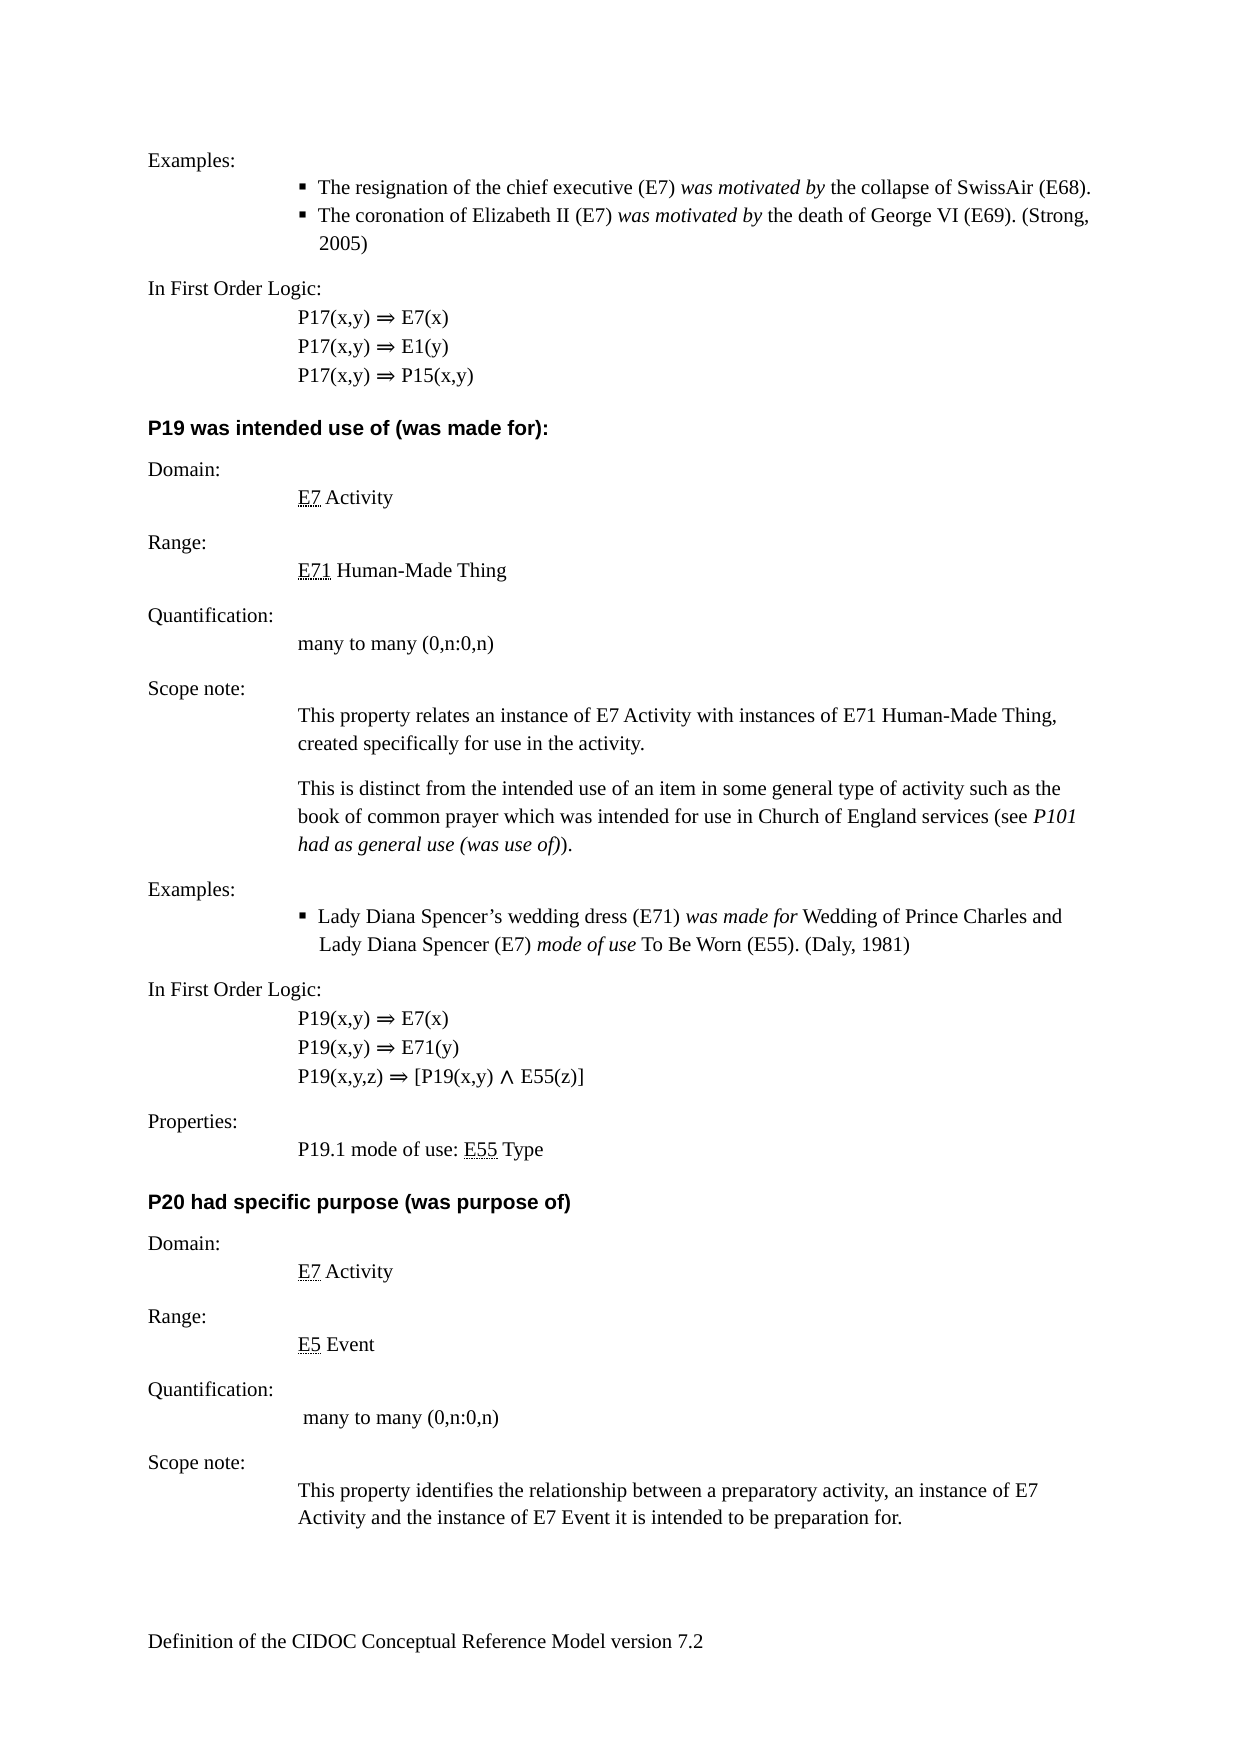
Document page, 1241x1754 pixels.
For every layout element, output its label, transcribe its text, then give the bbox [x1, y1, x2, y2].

text P19(x,y) ⇒ E7(x) [298, 1005, 1092, 1030]
list Lady Diana Spencer’s wedding dress (E71) was made for Wedding of Prince Charles and Lady Diana Spencer (E7) mode of use To Be Worn (E55). (Daly, 1981) [298, 904, 1092, 956]
text This property relates an instance of E7 Activity with instances of E71 Human-Made Thing, created specifically for use in the activity. [298, 703, 1092, 755]
text Scope note: [148, 676, 1092, 700]
text Domain: [148, 1231, 1092, 1255]
text Range: [148, 530, 1092, 554]
text In First Order Logic: [148, 977, 1092, 1001]
text Quantification: [148, 1377, 1092, 1401]
text P19 was intended use of (was made for): [148, 415, 1092, 439]
text In First Order Logic: [148, 276, 1092, 300]
text Range: [148, 1304, 1092, 1328]
text Quantification: [148, 603, 1092, 627]
text P20 had specific purpose (was purpose of) [148, 1190, 1092, 1214]
list The resignation of the chief executive (E7) was motivated by the collapse of SwissAir (E68). [298, 175, 1092, 199]
text E7 Activity [298, 1259, 1092, 1283]
text P19(x,y,z) ⇒ [P19(x,y) ∧ E55(z)] [298, 1063, 1092, 1088]
text This is distinct from the intended use of an item in some general type of activity such as the book of common prayer which was intended for use in Church of England services (see P101 had as general use (was use of)). [298, 776, 1092, 856]
text P17(x,y) ⇒ E1(y) [298, 332, 1092, 358]
text many to many (0,n:0,n) [298, 1405, 1092, 1429]
text P17(x,y) ⇒ E7(x) [298, 303, 1092, 329]
text P19(x,y) ⇒ E71(y) [298, 1034, 1092, 1059]
text Scope note: [148, 1450, 1092, 1474]
text Properties: [148, 1109, 1092, 1133]
text P19.1 mode of use: E55 Type [298, 1137, 1092, 1161]
list The coronation of Elizabeth II (E7) was motivated by the death of George VI (E69). (Strong, 2005) [298, 203, 1092, 254]
text many to many (0,n:0,n) [298, 630, 1092, 654]
text E71 Human-Made Thing [298, 557, 1092, 582]
text E7 Activity [298, 484, 1092, 509]
text Domain: [148, 457, 1092, 481]
text This property identifies the relationship between a preparatory activity, an instance of E7 Activity and the instance of E7 Event it is intended to be preparation for. [298, 1478, 1092, 1529]
text Examples: [148, 877, 1092, 901]
text E5 Event [298, 1332, 1092, 1356]
text P17(x,y) ⇒ P15(x,y) [298, 361, 1092, 387]
text Examples: [148, 148, 1092, 172]
